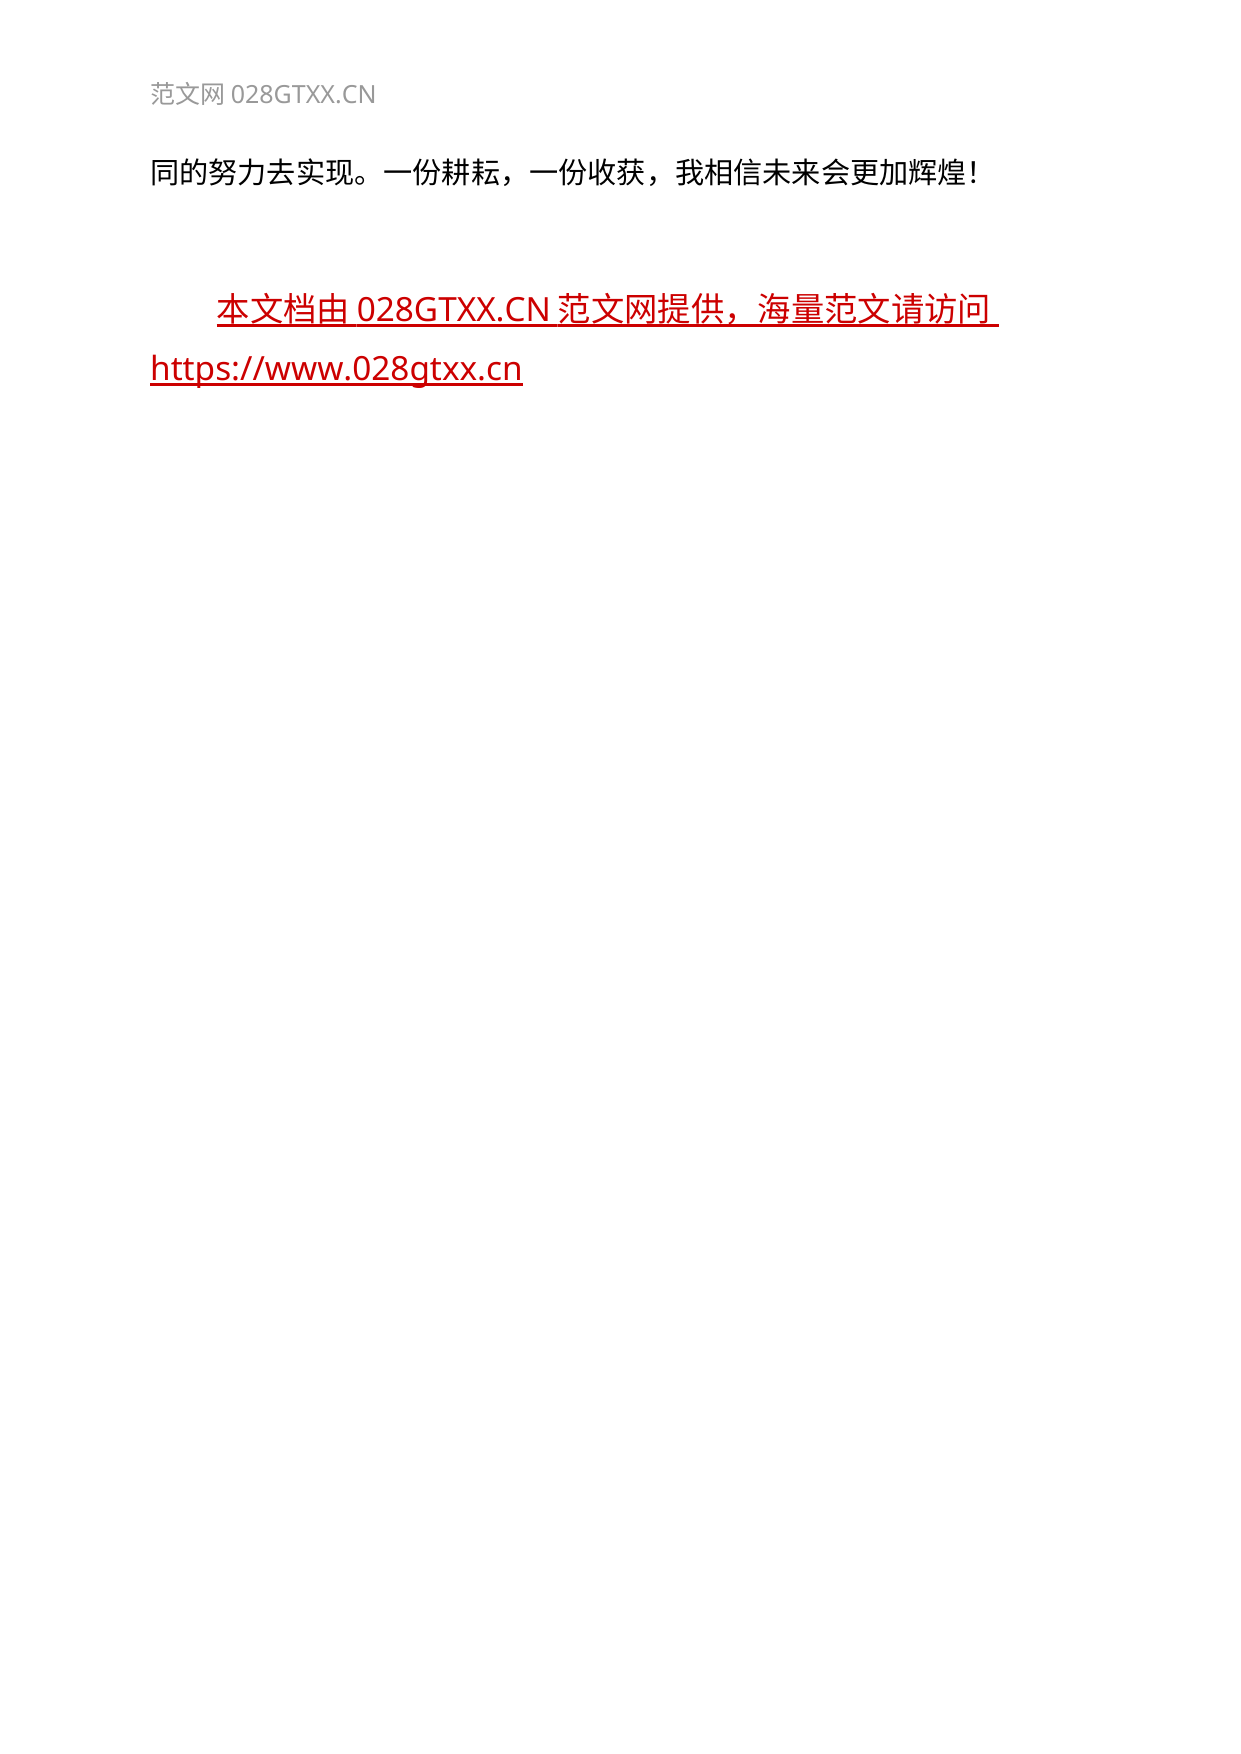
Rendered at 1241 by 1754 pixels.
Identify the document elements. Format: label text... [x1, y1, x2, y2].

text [150, 150, 1090, 192]
text 本文档由028GTXX.CN范文网提供，海量范文请访问 https://www.028gtxx.cn [150, 283, 1090, 390]
